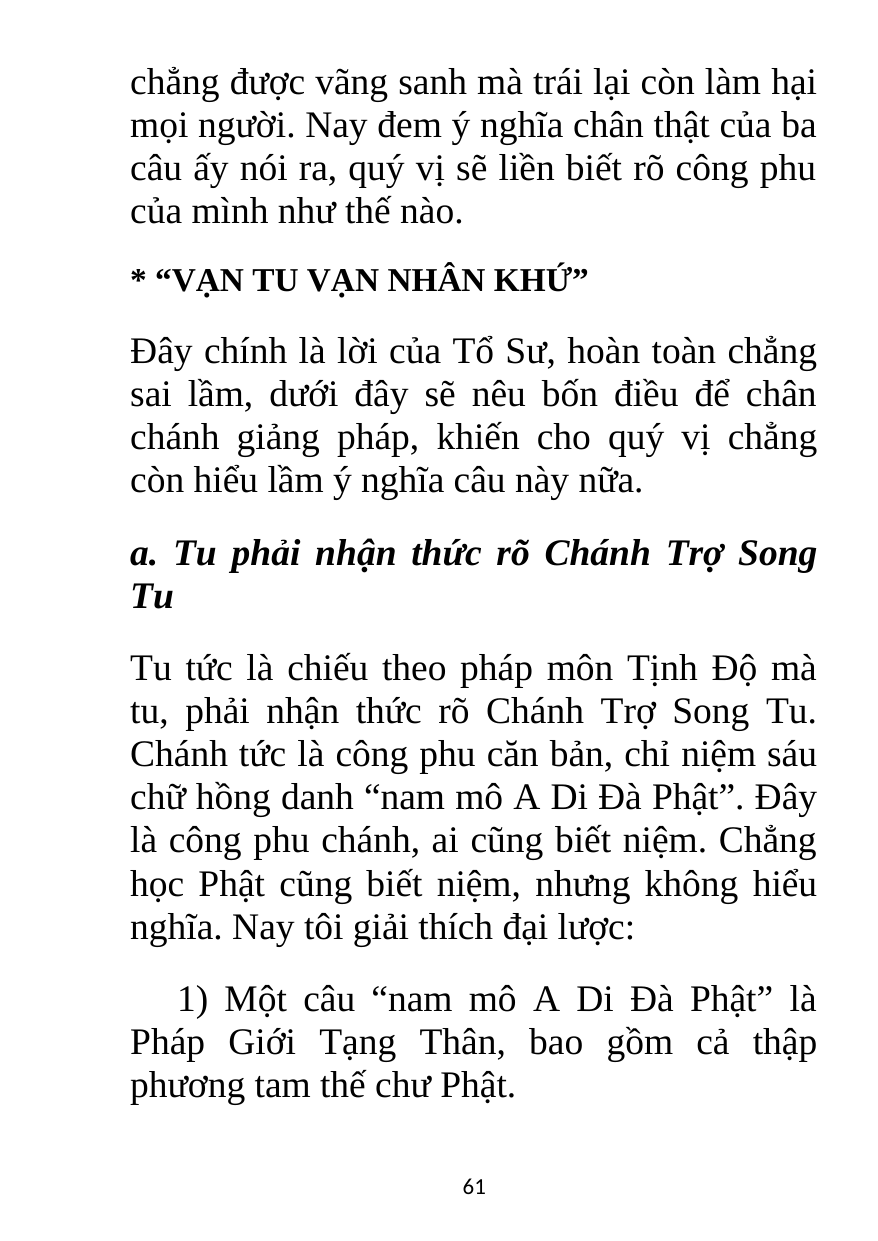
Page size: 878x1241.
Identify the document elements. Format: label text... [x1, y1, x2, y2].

text * “VẠN TU VẠN NHÂN KHỨ” [130, 261, 818, 299]
text Ðây chính là lời của Tổ Sư, hoàn toàn chẳng sai lầm, dưới đây sẽ nêu bốn điều để chân chánh giảng pháp, khiến cho quý vị chẳng còn hiểu lầm ý nghĩa câu này nữa. [130, 328, 818, 501]
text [130, 59, 818, 232]
text 1) Một câu “nam mô A Di Ðà Phật” là Pháp Giới Tạng Thân, bao gồm cả thập phương tam thế chư Phật. [130, 976, 818, 1106]
text a. Tu phải nhận thức rõ Chánh Trợ Song Tu [130, 530, 818, 616]
text Tu tức là chiếu theo pháp môn Tịnh Ðộ mà tu, phải nhận thức rõ Chánh Trợ Song Tu. Chánh tức là công phu căn bản, chỉ niệm sáu chữ hồng danh “nam mô A Di Ðà Phật”. Ðây là công phu chánh, ai cũng biết niệm. Chẳng học Phật cũng biết niệm, nhưng không hiểu nghĩa. Nay tôi giải thích đại lược: [130, 645, 818, 947]
